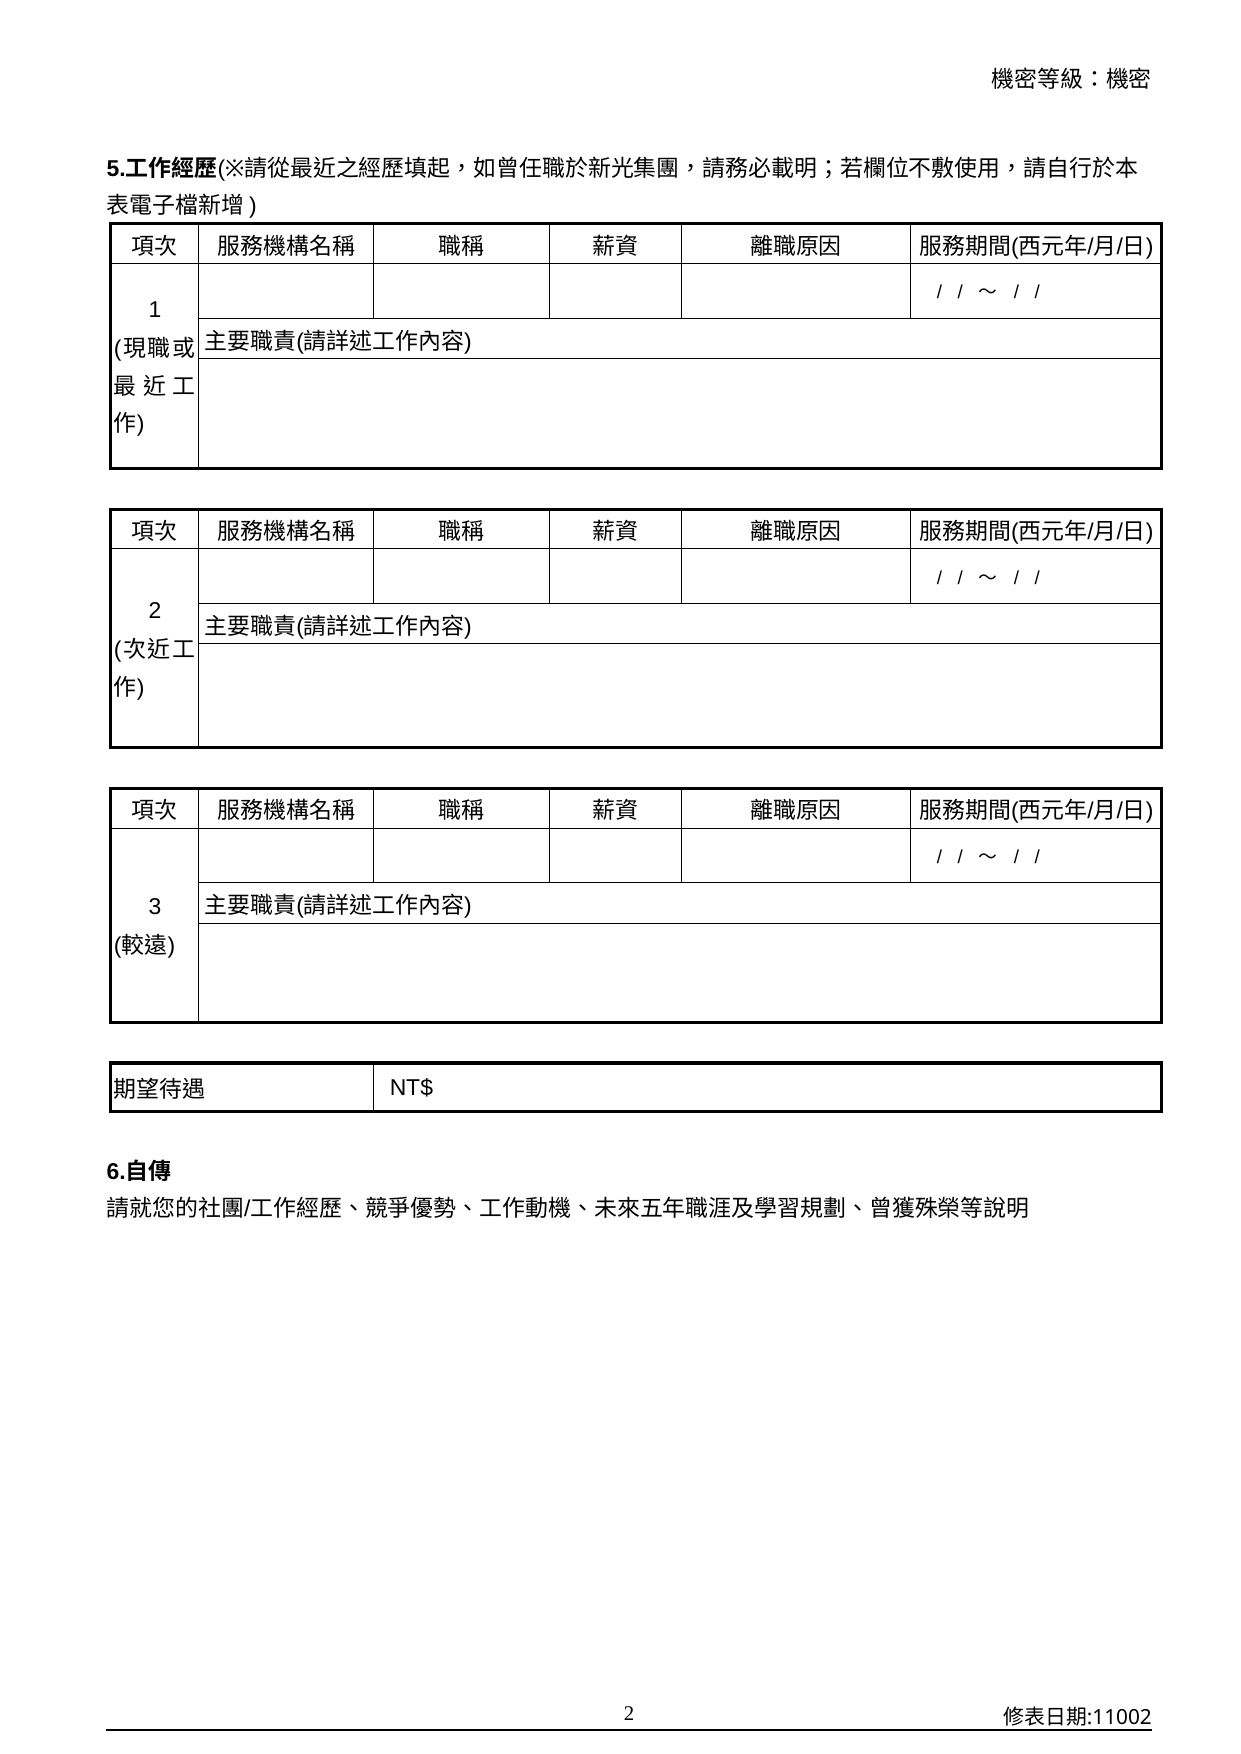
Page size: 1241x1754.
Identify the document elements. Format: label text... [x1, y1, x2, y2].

table_cell [682, 829, 910, 882]
table_cell 3 (較遠) [112, 829, 198, 1021]
table_header 服務機構名稱 [199, 790, 373, 827]
table_cell [550, 829, 681, 882]
table_header 服務機構名稱 [199, 511, 373, 548]
table_cell [374, 829, 549, 882]
table_header 薪資 [550, 511, 681, 548]
table_cell [199, 264, 373, 317]
table_header 離職原因 [682, 225, 910, 263]
table_cell [682, 264, 910, 317]
table_header NT$ [374, 1065, 1160, 1110]
table_cell / / ～ / / [911, 549, 1160, 603]
table_cell [199, 359, 1160, 467]
table_cell 主要職責(請詳述工作內容) [199, 883, 1160, 922]
table_header 服務期間(西元年/月/日) [911, 511, 1160, 548]
table_cell [374, 549, 549, 603]
table_header 職稱 [374, 511, 549, 548]
table_header 服務期間(西元年/月/日) [911, 790, 1160, 827]
table_cell [199, 644, 1160, 746]
table_cell [682, 549, 910, 603]
table_cell [199, 549, 373, 603]
table_header 薪資 [550, 225, 681, 263]
table_header 離職原因 [682, 511, 910, 548]
table_header 薪資 [550, 790, 681, 827]
table_cell 主要職責(請詳述工作內容) [199, 604, 1160, 643]
table_cell [550, 264, 681, 317]
table_header 職稱 [374, 225, 549, 263]
text 請就您的社團/工作經歷、競爭優勢、工作動機、未來五年職涯及學習規劃、曾獲殊榮等說明 [106, 1188, 1152, 1226]
table_cell [374, 264, 549, 317]
table_header 職稱 [374, 790, 549, 827]
table_cell 1 (現職或最近工 作) [112, 264, 198, 467]
table_cell / / ～ / / [911, 264, 1160, 317]
table_cell 主要職責(請詳述工作內容) [199, 319, 1160, 358]
table_header 期望待遇 [112, 1065, 373, 1110]
table_header 服務期間(西元年/月/日) [911, 225, 1160, 263]
table_cell [199, 829, 373, 882]
table_cell 2 (次近工 作) [112, 549, 198, 746]
text 6.自傳 [106, 1151, 1152, 1188]
table_header 項次 [112, 225, 198, 263]
table_cell / / ～ / / [911, 829, 1160, 882]
table_cell [550, 549, 681, 603]
table_header 離職原因 [682, 790, 910, 827]
table_header 項次 [112, 511, 198, 548]
table_cell [199, 924, 1160, 1021]
table_header 項次 [112, 790, 198, 827]
text 5.工作經歷(※請從最近之經歷填起，如曾任職於新光集團，請務必載明；若欄位不敷使用，請自行於本表電子檔新增 ) [106, 147, 1152, 222]
table_header 服務機構名稱 [199, 225, 373, 263]
